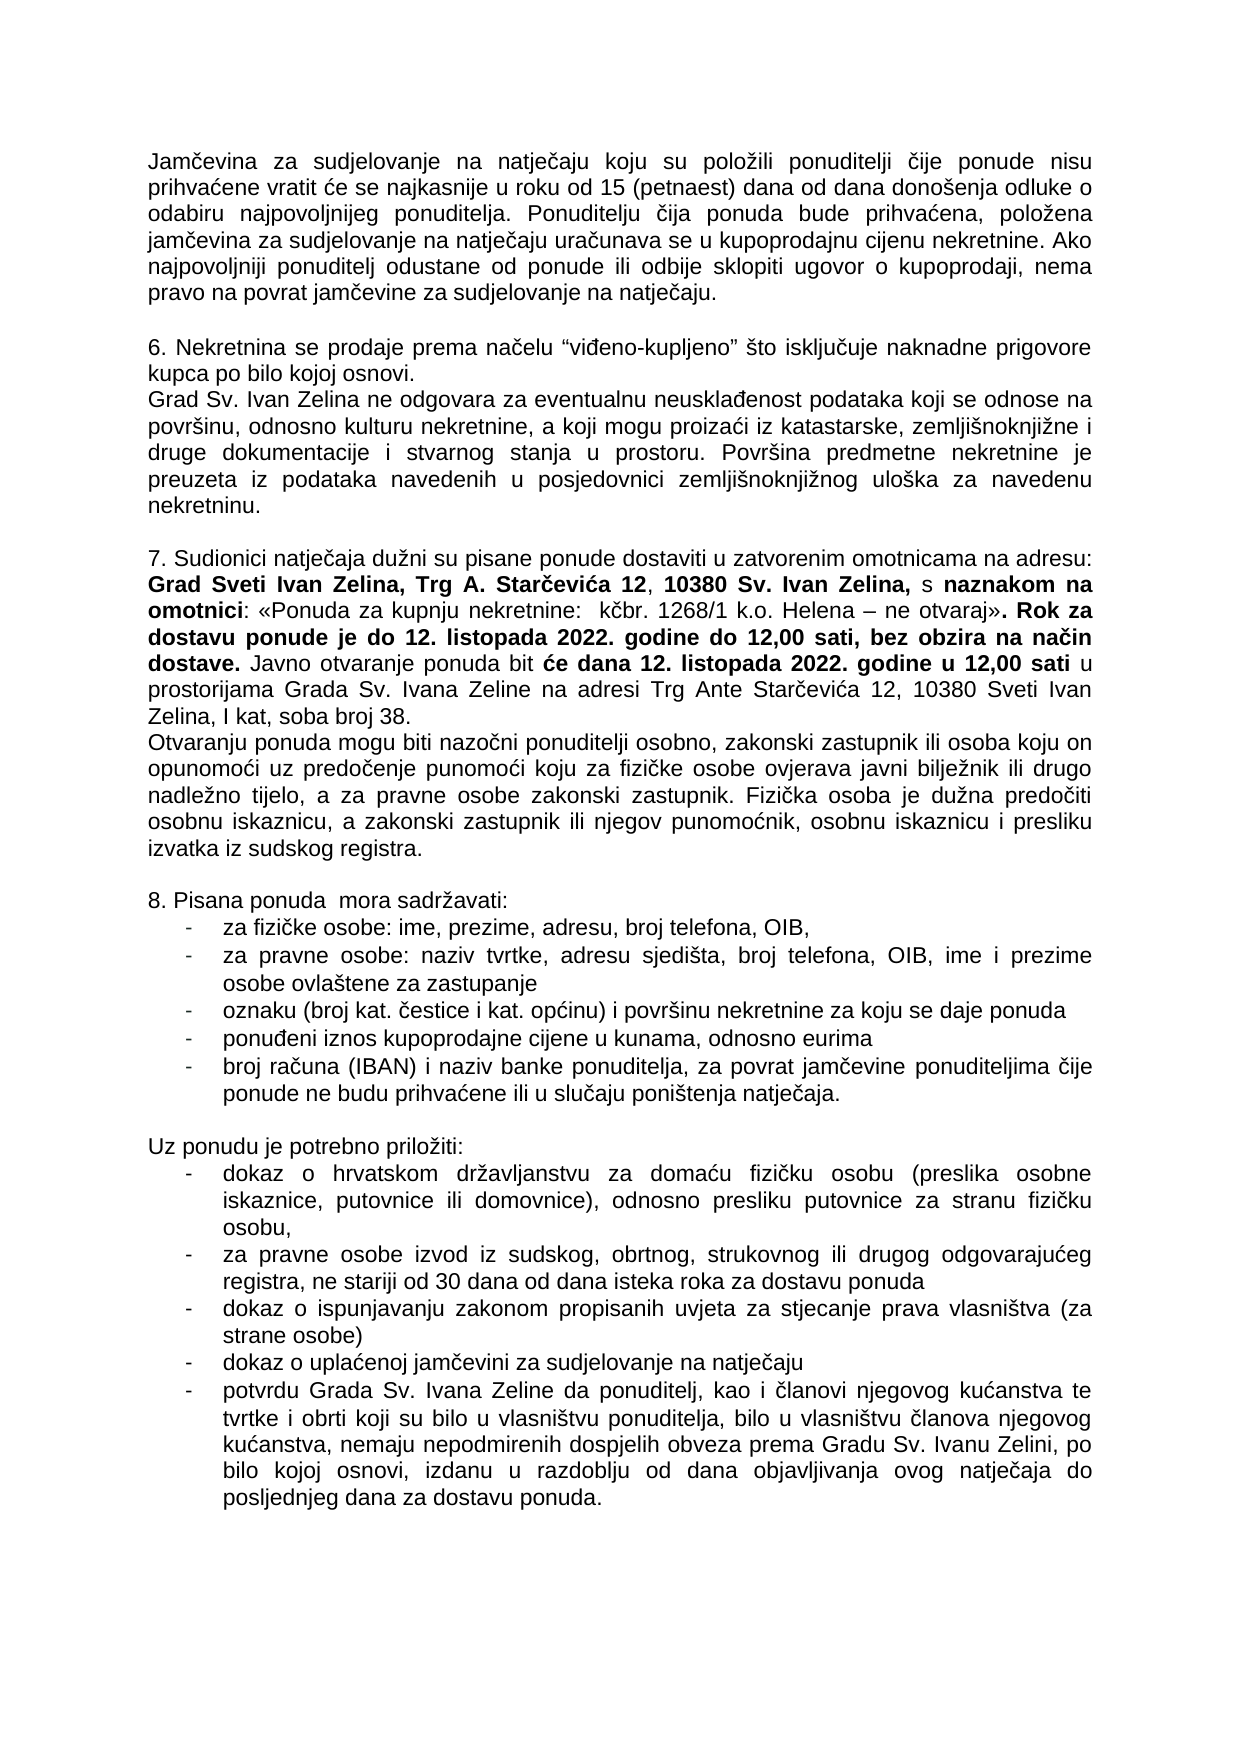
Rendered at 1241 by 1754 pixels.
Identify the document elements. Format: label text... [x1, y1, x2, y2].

text Jamčevina za sudjelovanje na natječaju koju su položili ponuditelji čije ponude nisu prihvaćene vratit će se najkasnije u roku od 15 (petnaest) dana od dana donošenja odluke o odabiru najpovoljnijeg ponuditelja. Ponuditelju čija ponuda bude prihvaćena, položena jamčevina za sudjelovanje na natječaju uračunava se u kupoprodajnu cijenu nekretnine. Ako najpovoljniji ponuditelj odustane od ponude ili odbije sklopiti ugovor o kupoprodaji, nema pravo na povrat jamčevine za sudjelovanje na natječaju. [148, 148, 1093, 306]
list dokaz o uplaćenoj jamčevini za sudjelovanje na natječaju [185, 1348, 1093, 1377]
list za pravne osobe: naziv tvrtke, adresu sjedišta, broj telefona, OIB, ime i prezime osobe ovlaštene za zastupanje [185, 942, 1093, 996]
list broj računa (IBAN) i naziv banke ponuditelja, za povrat jamčevine ponuditeljima čije ponude ne budu prihvaćene ili u slučaju poništenja natječaja. [185, 1052, 1093, 1106]
text 6. Nekretnina se prodaje prema načelu “viđeno-kupljeno” što isključuje naknadne prigovore kupca po bilo kojoj osnovi. [148, 334, 1093, 386]
list potvrdu Grada Sv. Ivana Zeline da ponuditelj, kao i članovi njegovog kućanstva te tvrtke i obrti koji su bilo u vlasništvu ponuditelja, bilo u vlasništvu članova njegovog kućanstva, nemaju nepodmirenih dospjelih obveza prema Gradu Sv. Ivanu Zelini, po bilo kojoj osnovi, izdanu u razdoblju od dana objavljivanja ovog natječaja do posljednjeg dana za dostavu ponuda. [185, 1377, 1093, 1510]
list dokaz o ispunjavanju zakonom propisanih uvjeta za stjecanje prava vlasništva (za strane osobe) [185, 1294, 1093, 1348]
text 8. Pisana ponuda mora sadržavati: [148, 887, 1093, 913]
list ponuđeni iznos kupoprodajne cijene u kunama, odnosno eurima [185, 1024, 1093, 1052]
list dokaz o hrvatskom državljanstvu za domaću fizičku osobu (preslika osobne iskaznice, putovnice ili domovnice), odnosno presliku putovnice za stranu fizičku osobu, [185, 1159, 1093, 1240]
list za fizičke osobe: ime, prezime, adresu, broj telefona, OIB, [185, 913, 1093, 942]
list za pravne osobe izvod iz sudskog, obrtnog, strukovnog ili drugog odgovarajućeg registra, ne stariji od 30 dana od dana isteka roka za dostavu ponuda [185, 1240, 1093, 1294]
list oznaku (broj kat. čestice i kat. općinu) i površinu nekretnine za koju se daje ponuda [185, 996, 1093, 1024]
text 7. Sudionici natječaja dužni su pisane ponude dostaviti u zatvorenim omotnicama na adresu: Grad Sveti Ivan Zelina, Trg A. Starčevića 12, 10380 Sv. Ivan Zelina, s naznakom na omotnici: «Ponuda za kupnju nekretnine: kčbr. 1268/1 k.o. Helena – ne otvaraj». Rok za dostavu ponude je do 12. listopada 2022. godine do 12,00 sati, bez obzira na način dostave. Javno otvaranje ponuda bit će dana 12. listopada 2022. godine u 12,00 sati u prostorijama Grada Sv. Ivana Zeline na adresi Trg Ante Starčevića 12, 10380 Sveti Ivan Zelina, I kat, soba broj 38. [148, 544, 1093, 729]
text Uz ponudu je potrebno priložiti: [148, 1133, 1093, 1159]
text Grad Sv. Ivan Zelina ne odgovara za eventualnu neusklađenost podataka koji se odnose na površinu, odnosno kulturu nekretnine, a koji mogu proizaći iz katastarske, zemljišnoknjižne i druge dokumentacije i stvarnog stanja u prostoru. Površina predmetne nekretnine je preuzeta iz podataka navedenih u posjedovnici zemljišnoknjižnog uloška za navedenu nekretninu. [148, 386, 1093, 518]
text Otvaranju ponuda mogu biti nazočni ponuditelji osobno, zakonski zastupnik ili osoba koju on opunomoći uz predočenje punomoći koju za fizičke osobe ovjerava javni bilježnik ili drugo nadležno tijelo, a za pravne osobe zakonski zastupnik. Fizička osoba je dužna predočiti osobnu iskaznicu, a zakonski zastupnik ili njegov punomoćnik, osobnu iskaznicu i presliku izvatka iz sudskog registra. [148, 729, 1093, 861]
